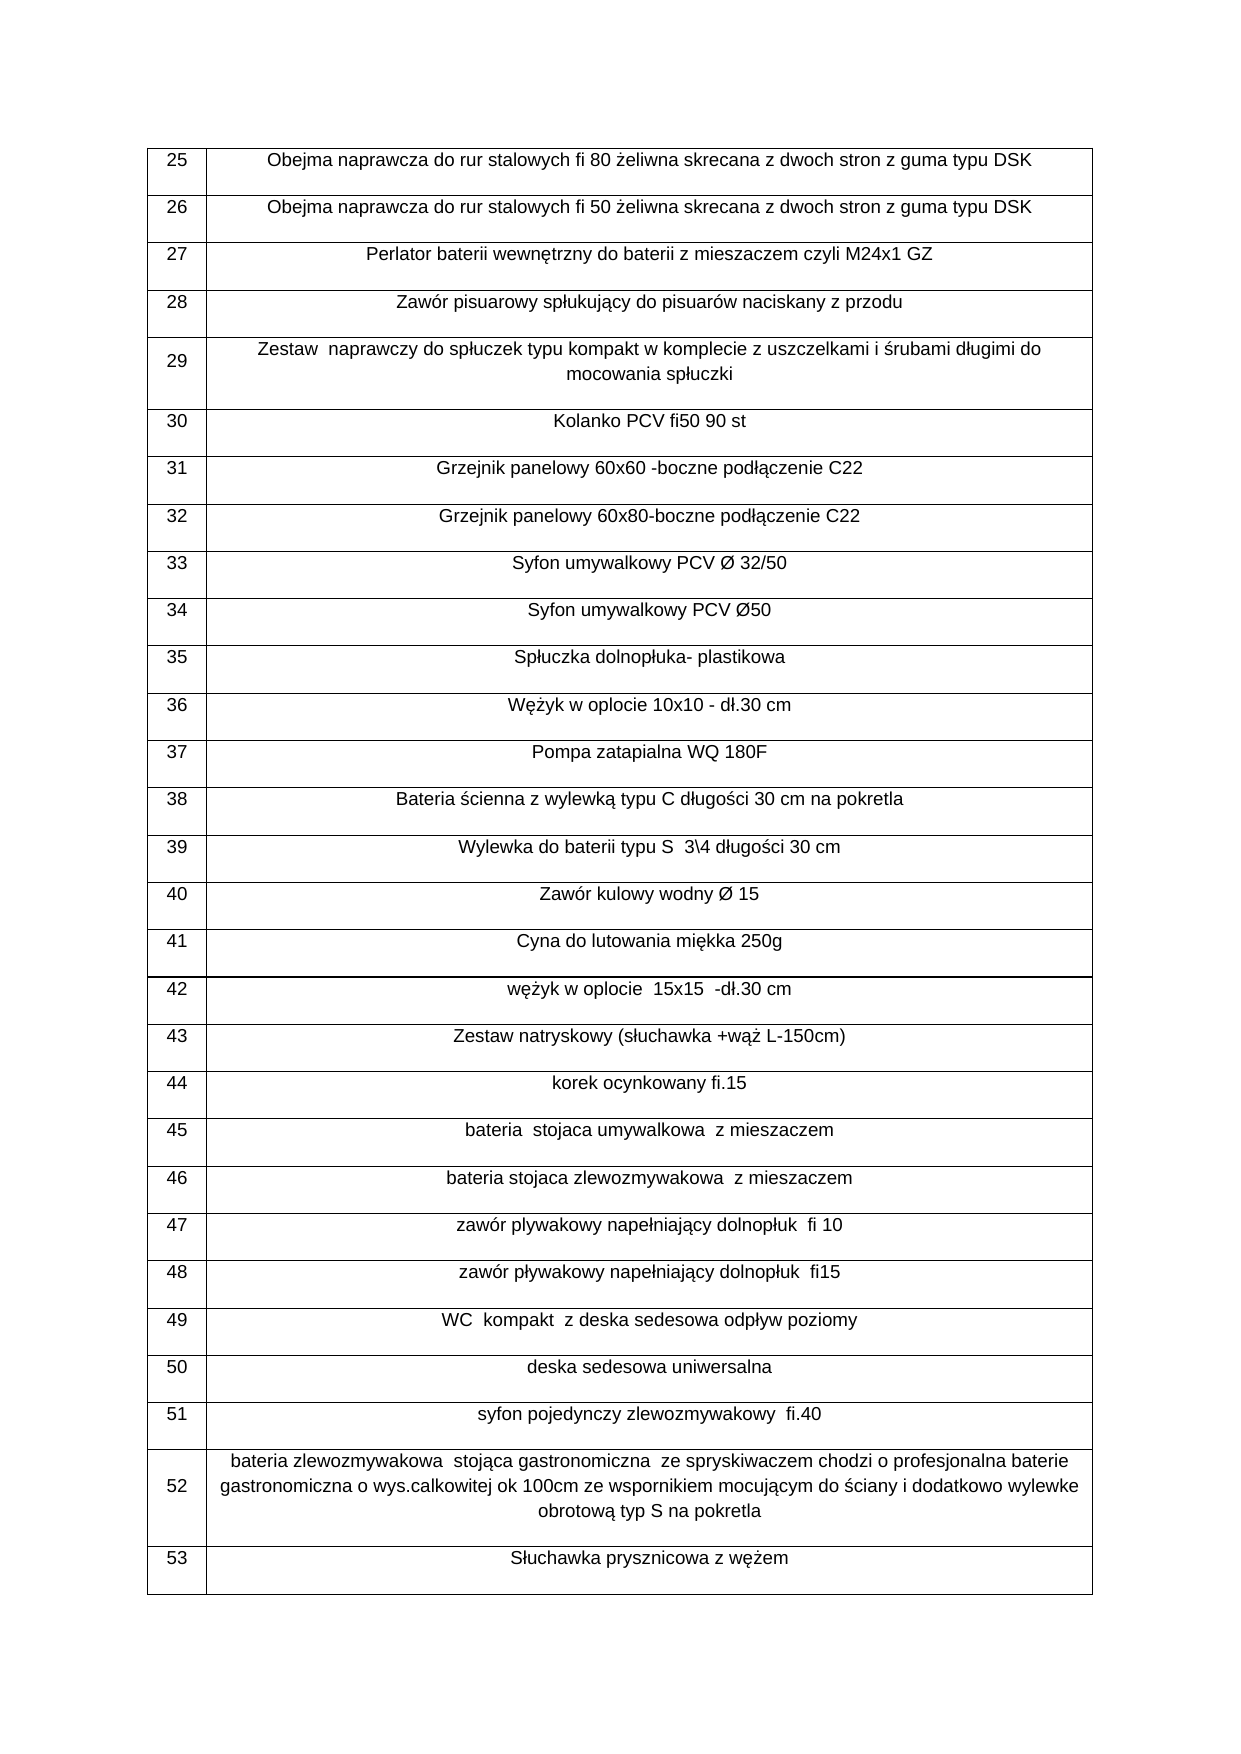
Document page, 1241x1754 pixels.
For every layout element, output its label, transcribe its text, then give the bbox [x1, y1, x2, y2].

table_cell 44 [148, 1072, 206, 1118]
table_cell Spłuczka dolnopłuka- plastikowa [207, 646, 1092, 693]
table_cell bateria stojaca zlewozmywakowa z mieszaczem [207, 1167, 1092, 1213]
table_cell Pompa zatapialna WQ 180F [207, 741, 1092, 787]
table_cell 49 [148, 1309, 206, 1355]
table_cell Wylewka do baterii typu S 3\4 długości 30 cm [207, 836, 1092, 882]
table_cell 45 [148, 1119, 206, 1166]
table_cell 40 [148, 883, 206, 929]
table_cell 33 [148, 552, 206, 598]
table_cell 35 [148, 646, 206, 693]
table_cell zawór plywakowy napełniający dolnopłuk fi 10 [207, 1214, 1092, 1260]
table_cell 31 [148, 457, 206, 503]
table_cell 32 [148, 505, 206, 551]
table_cell 47 [148, 1214, 206, 1260]
table_cell Zawór pisuarowy spłukujący do pisuarów naciskany z przodu [207, 291, 1092, 337]
table_cell Zestaw naprawczy do spłuczek typu kompakt w komplecie z uszczelkami i śrubami długimi do mocowania spłuczki [207, 338, 1092, 409]
table_cell 52 [148, 1450, 206, 1546]
table_cell Zestaw natryskowy (słuchawka +wąż L-150cm) [207, 1025, 1092, 1071]
table_cell 29 [148, 338, 206, 409]
table_cell 27 [148, 243, 206, 289]
table_cell 48 [148, 1261, 206, 1307]
table_cell deska sedesowa uniwersalna [207, 1356, 1092, 1402]
table_cell Obejma naprawcza do rur stalowych fi 80 żeliwna skrecana z dwoch stron z guma typu DSK [207, 149, 1092, 195]
table_cell 50 [148, 1356, 206, 1402]
table_cell 30 [148, 410, 206, 456]
table_cell korek ocynkowany fi.15 [207, 1072, 1092, 1118]
table_cell Grzejnik panelowy 60x60 -boczne podłączenie C22 [207, 457, 1092, 503]
table_cell Słuchawka prysznicowa z wężem [207, 1547, 1092, 1593]
table_cell 38 [148, 788, 206, 834]
table_cell 37 [148, 741, 206, 787]
table_cell 25 [148, 149, 206, 195]
table_cell 53 [148, 1547, 206, 1593]
table_cell 43 [148, 1025, 206, 1071]
table_cell bateria zlewozmywakowa stojąca gastronomiczna ze spryskiwaczem chodzi o profesjonalna baterie gastronomiczna o wys.calkowitej ok 100cm ze wspornikiem mocującym do ściany i dodatkowo wylewke obrotową typ S na pokretla [207, 1450, 1092, 1546]
table_cell zawór pływakowy napełniający dolnopłuk fi15 [207, 1261, 1092, 1307]
table_cell Wężyk w oplocie 10x10 - dł.30 cm [207, 694, 1092, 740]
table_cell Syfon umywalkowy PCV Ø 32/50 [207, 552, 1092, 598]
table_cell 41 [148, 930, 206, 976]
table_cell 28 [148, 291, 206, 337]
table_cell 51 [148, 1403, 206, 1449]
table_cell Zawór kulowy wodny Ø 15 [207, 883, 1092, 929]
table_cell bateria stojaca umywalkowa z mieszaczem [207, 1119, 1092, 1166]
table_cell 39 [148, 836, 206, 882]
table_cell Kolanko PCV fi50 90 st [207, 410, 1092, 456]
table_cell Cyna do lutowania miękka 250g [207, 930, 1092, 976]
table_cell WC kompakt z deska sedesowa odpływ poziomy [207, 1309, 1092, 1355]
table_cell syfon pojedynczy zlewozmywakowy fi.40 [207, 1403, 1092, 1449]
table_cell 34 [148, 599, 206, 645]
table_cell Syfon umywalkowy PCV Ø50 [207, 599, 1092, 645]
table_cell Bateria ścienna z wylewką typu C długości 30 cm na pokretla [207, 788, 1092, 834]
table_cell 26 [148, 196, 206, 242]
table_cell Obejma naprawcza do rur stalowych fi 50 żeliwna skrecana z dwoch stron z guma typu DSK [207, 196, 1092, 242]
table_cell 46 [148, 1167, 206, 1213]
table_cell wężyk w oplocie 15x15 -dł.30 cm [207, 978, 1092, 1024]
table_cell 36 [148, 694, 206, 740]
table_cell Grzejnik panelowy 60x80-boczne podłączenie C22 [207, 505, 1092, 551]
table_cell Perlator baterii wewnętrzny do baterii z mieszaczem czyli M24x1 GZ [207, 243, 1092, 289]
table_cell 42 [148, 978, 206, 1024]
